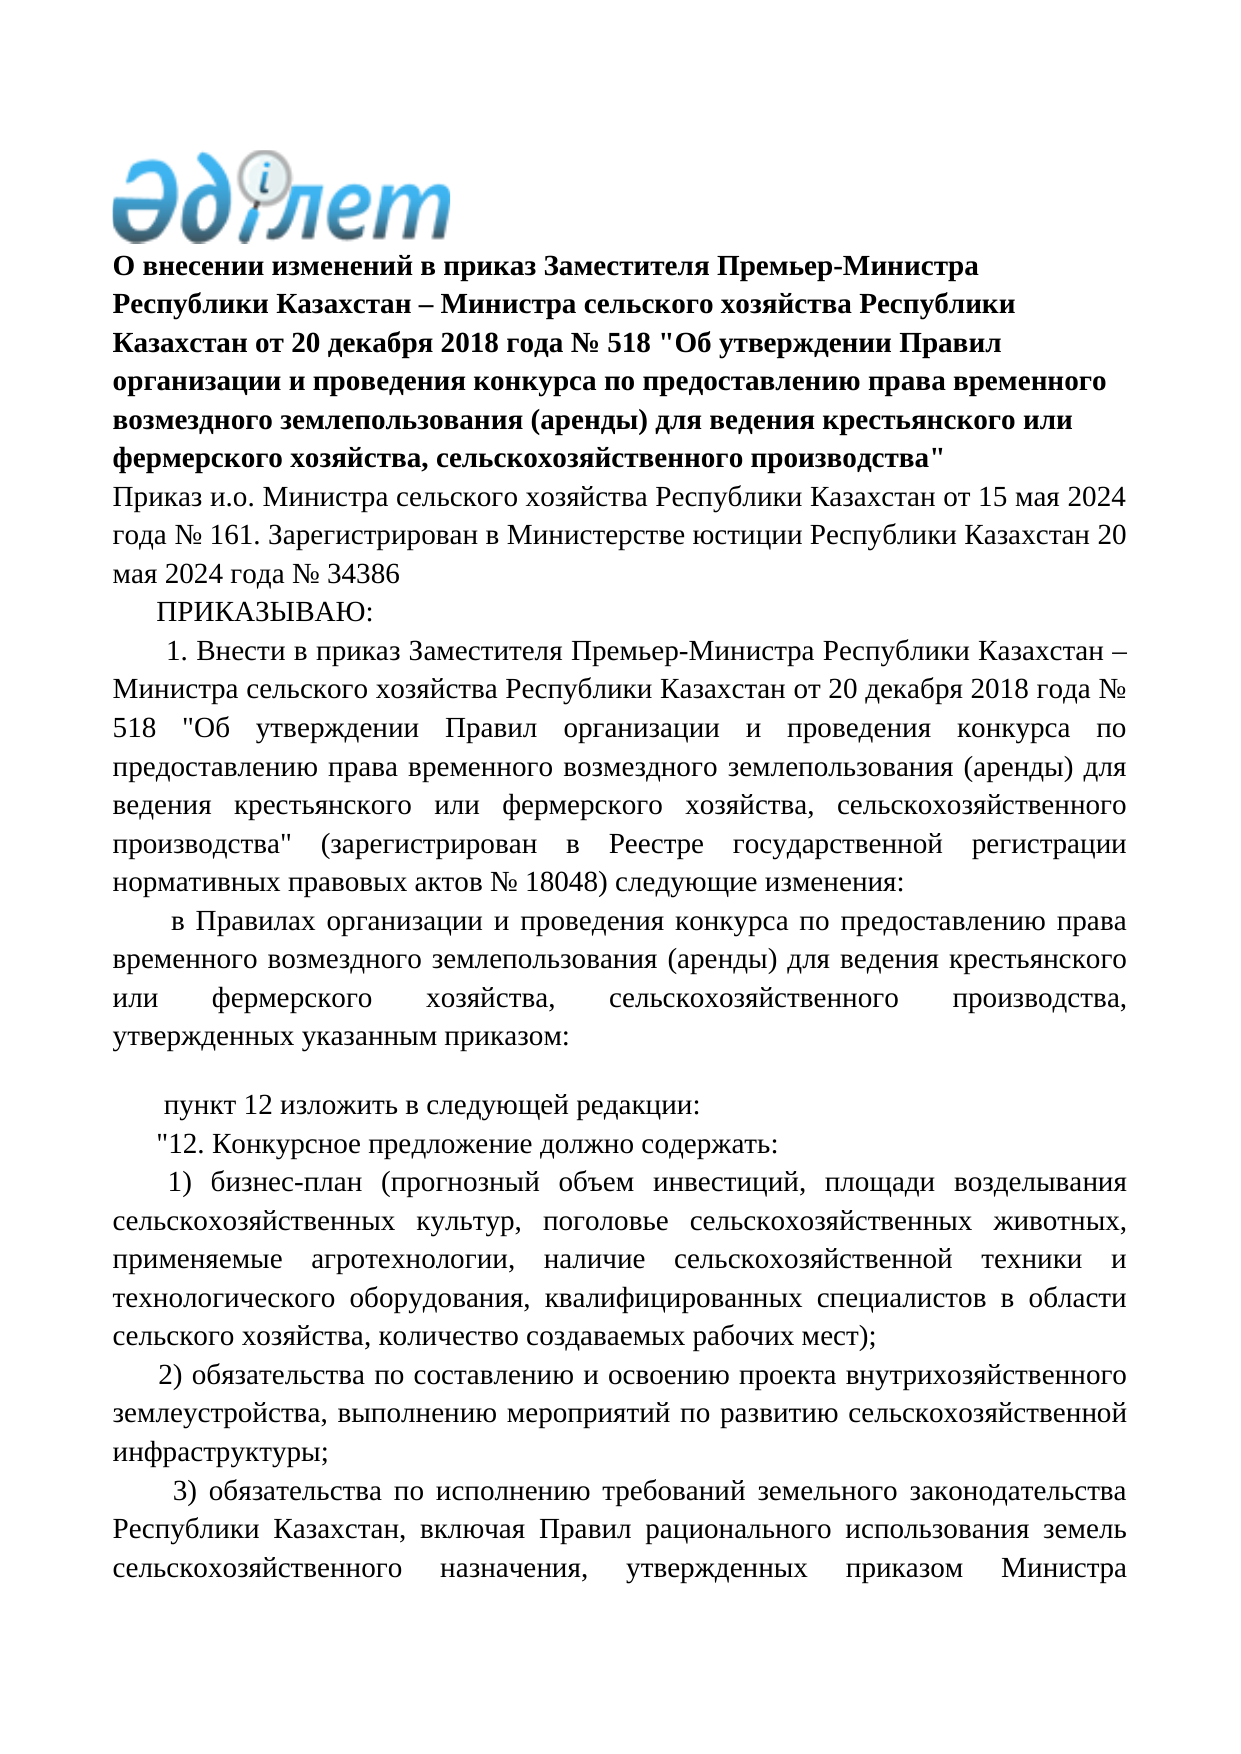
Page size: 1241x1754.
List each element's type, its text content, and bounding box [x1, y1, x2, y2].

text 2) обязательства по составлению и освоению проекта внутрихозяйственного землеустройства, выполнению мероприятий по развитию сельскохозяйственной инфраструктуры; [112, 1357, 1128, 1468]
text "12. Конкурсное предложение должно содержать: [112, 1126, 1128, 1159]
text в Правилах организации и проведения конкурса по предоставлению права временного возмездного землепользования (аренды) для ведения крестьянского или фермерского хозяйства, сельскохозяйственного производства, утвержденных указанным приказом: [112, 903, 1128, 1052]
text Приказ и.о. Министра сельского хозяйства Республики Казахстан от 15 мая 2024 года № 161. Зарегистрирован в Министерстве юстиции Республики Казахстан 20 мая 2024 года № 34386 [112, 479, 1128, 589]
text О внесении изменений в приказ Заместителя Премьер-Министра Республики Казахстан – Министра сельского хозяйства Республики Казахстан от 20 декабря 2018 года № 518 "Об утверждении Правил организации и проведения конкурса по предоставлению права временного возмездного землепользования (аренды) для ведения крестьянского или фермерского хозяйства, сельскохозяйственного производства" [112, 248, 1128, 474]
text 1. Внести в приказ Заместителя Премьер-Министра Республики Казахстан – Министра сельского хозяйства Республики Казахстан от 20 декабря 2018 года № 518 "Об утверждении Правил организации и проведения конкурса по предоставлению права временного возмездного землепользования (аренды) для ведения крестьянского или фермерского хозяйства, сельскохозяйственного производства" (зарегистрирован в Реестре государственной регистрации нормативных правовых актов № 18048) следующие изменения: [112, 633, 1128, 898]
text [112, 1473, 1128, 1583]
text 1) бизнес-план (прогнозный объем инвестиций, площади возделывания сельскохозяйственных культур, поголовье сельскохозяйственных животных, применяемые агротехнологии, наличие сельскохозяйственной техники и технологического оборудования, квалифицированных специалистов в области сельского хозяйства, количество создаваемых рабочих мест); [112, 1164, 1128, 1352]
text ПРИКАЗЫВАЮ: [112, 594, 1128, 628]
picture [112, 150, 451, 244]
text пункт 12 изложить в следующей редакции: [112, 1087, 1128, 1121]
